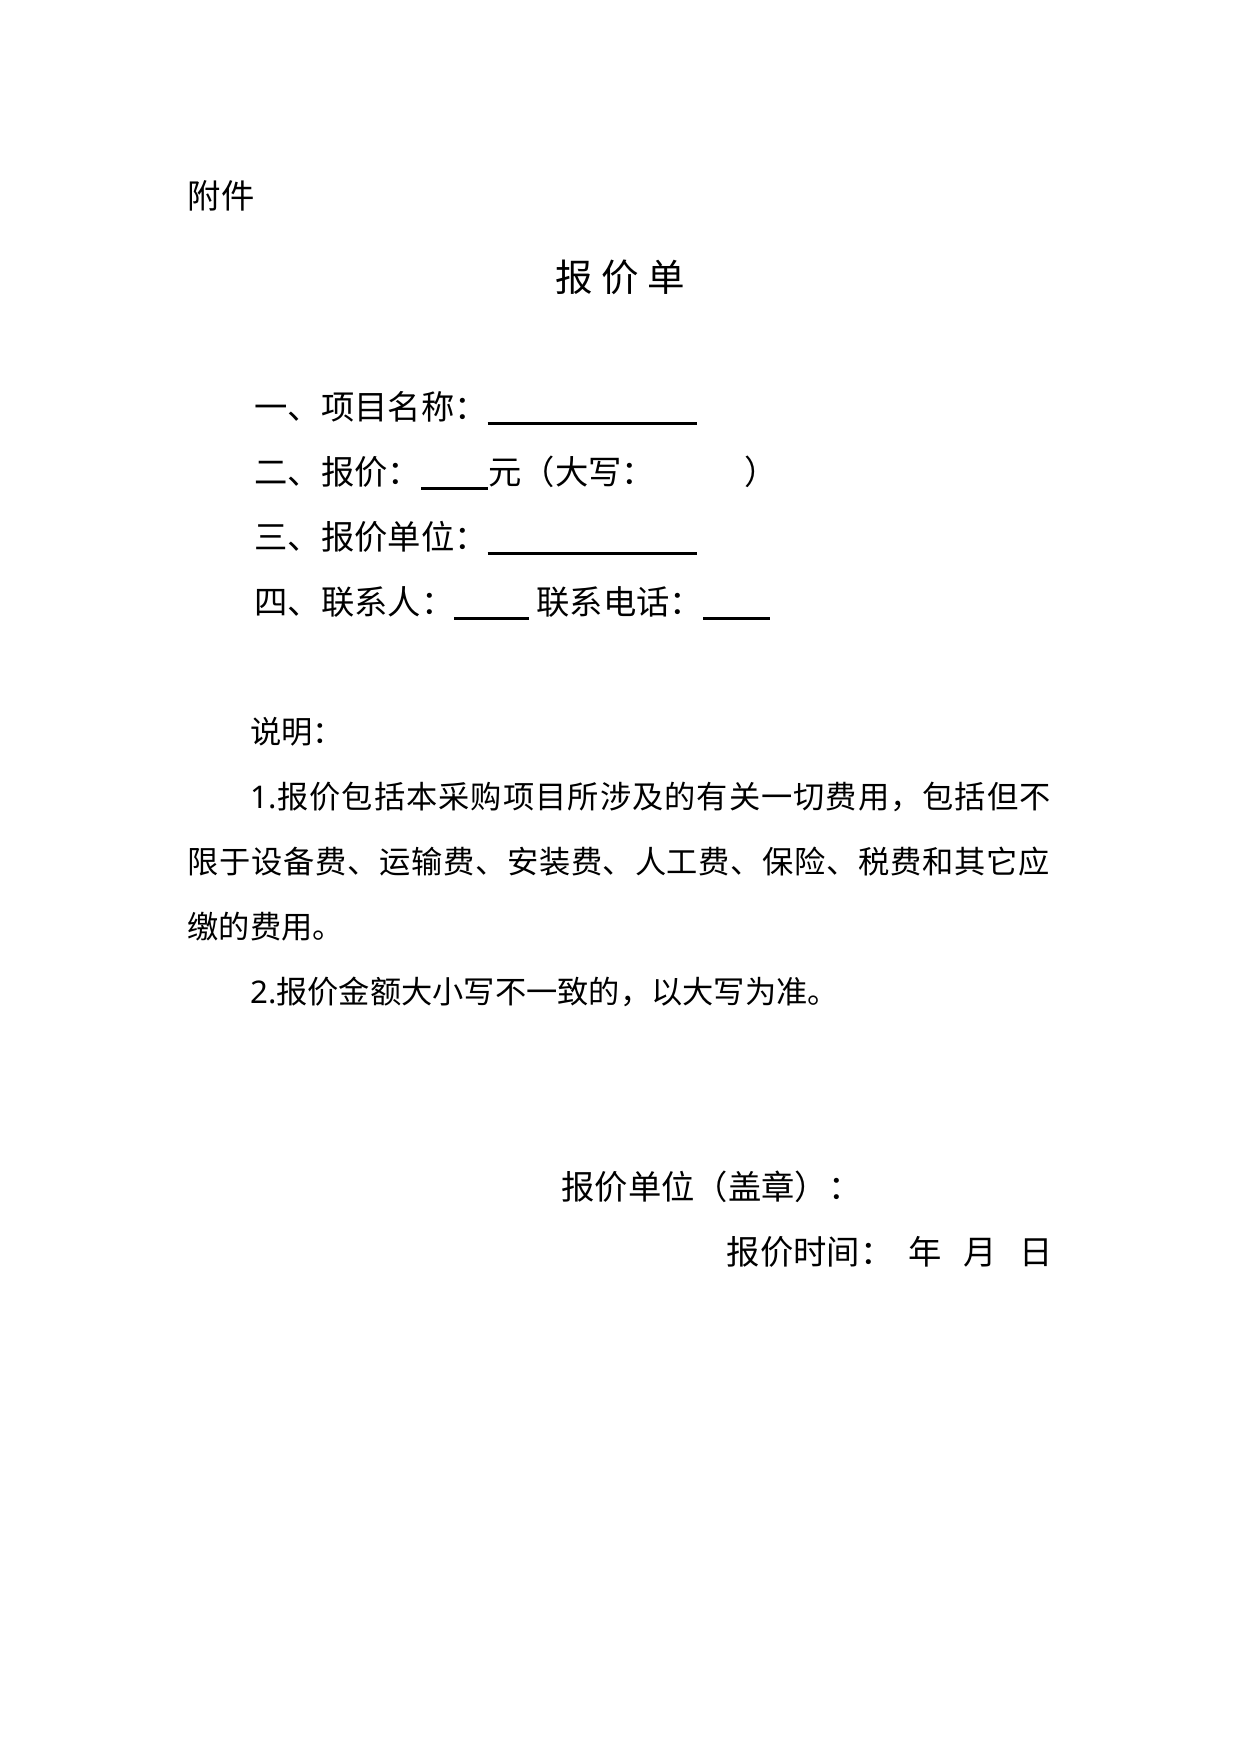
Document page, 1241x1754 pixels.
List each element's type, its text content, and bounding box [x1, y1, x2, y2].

list 二、报价： 元（大写： ） [187, 438, 1053, 503]
list 报价单位（盖章）： [187, 1153, 1053, 1218]
list 2.报价金额大小写不一致的，以大写为准。 [187, 958, 1053, 1023]
text 报 价 单 [187, 243, 1053, 308]
list 三、报价单位： [187, 503, 1053, 568]
list 说明： [187, 698, 1053, 763]
list 四、联系人： 联系电话： [187, 568, 1053, 633]
list 1.报价包括本采购项目所涉及的有关一切费用，包括但不限于设备费、运输费、安装费、人工费、保险、税费和其它应缴的费用。 [187, 763, 1053, 958]
text 附件 [187, 162, 1053, 227]
list 报价时间： 年 月 日 [187, 1218, 1053, 1283]
list 一、项目名称： [187, 373, 1053, 438]
